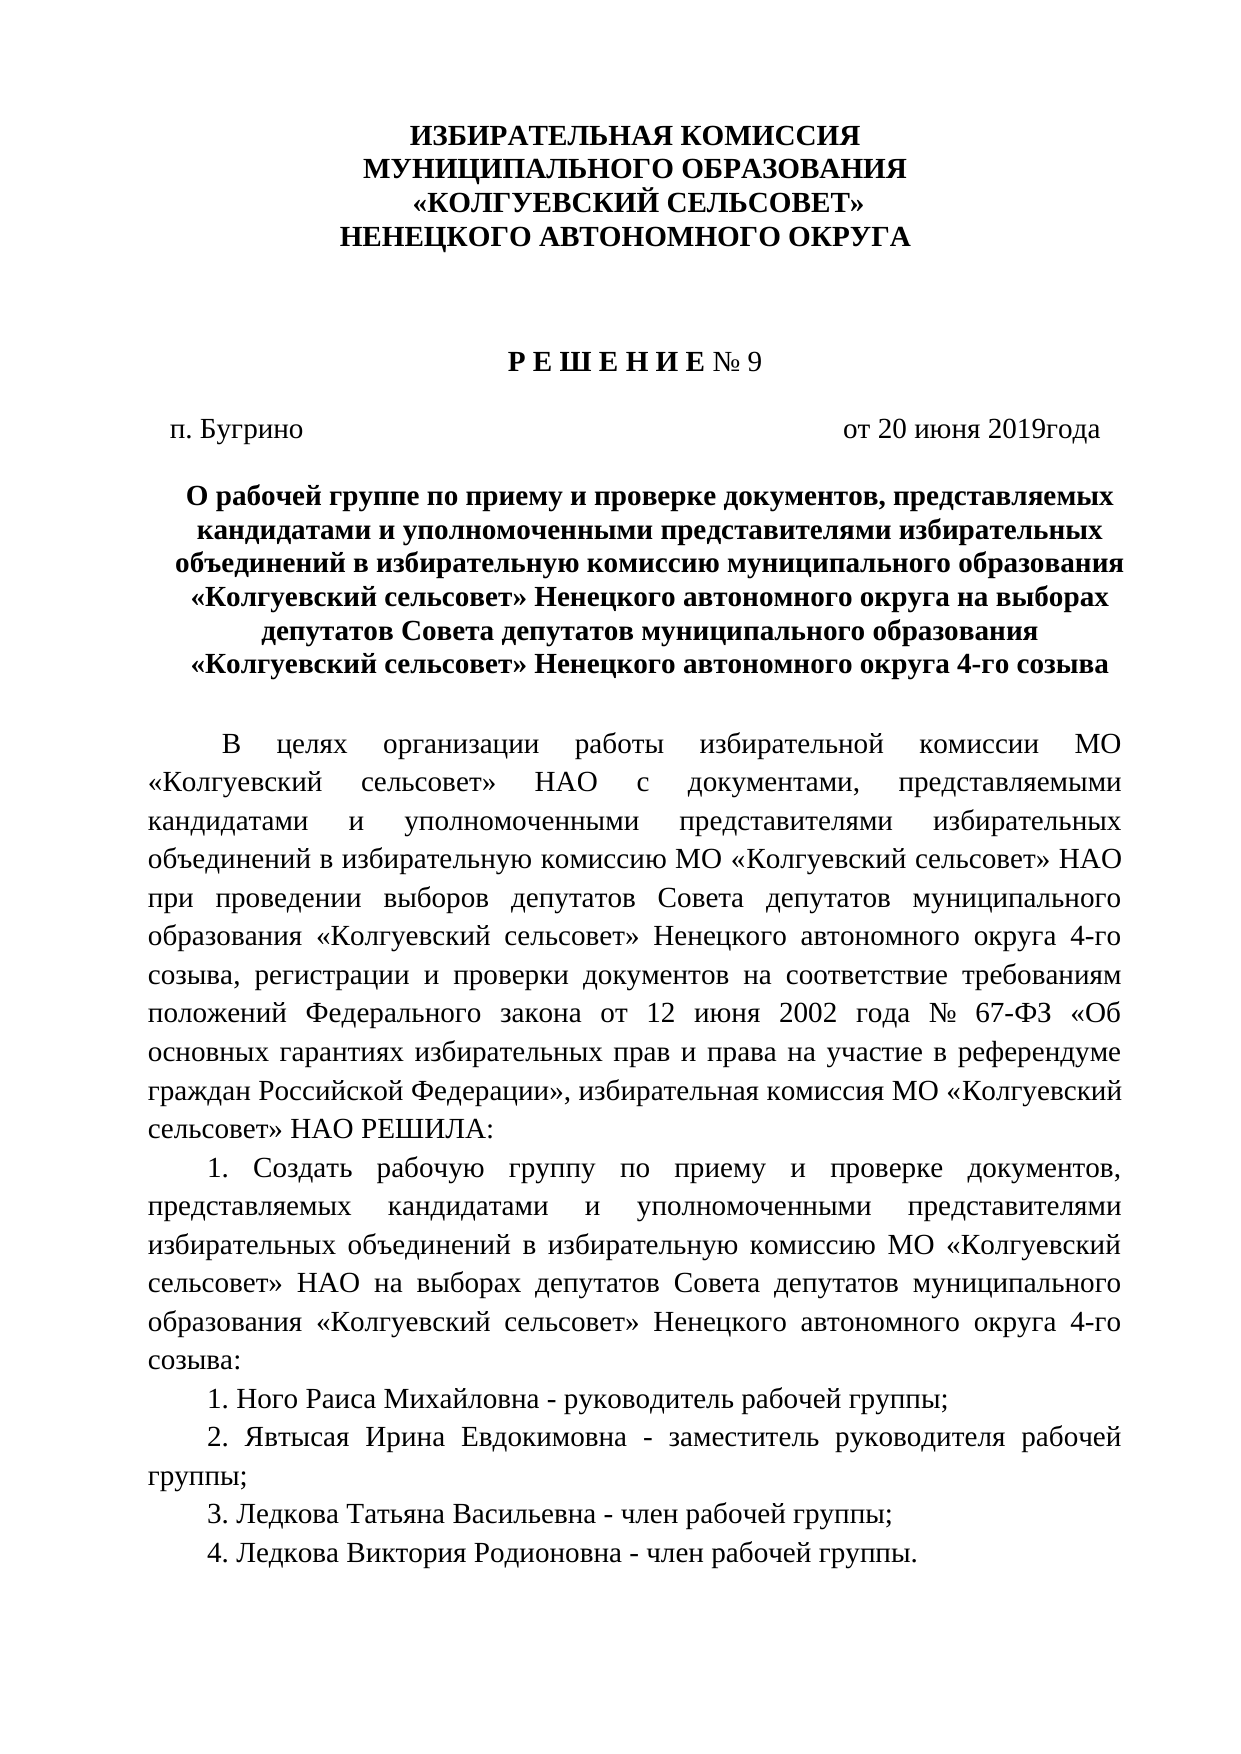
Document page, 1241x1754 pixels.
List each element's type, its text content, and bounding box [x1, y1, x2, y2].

text п. Бугрино от 20 июня 2019года [148, 411, 1122, 445]
text 1. Создать рабочую группу по приему и проверке документов, представляемых кандидатами и уполномоченными представителями избирательных объединений в избирательную комиссию МО «Колгуевский сельсовет» НАО на выборах депутатов Совета депутатов муниципального образования «Колгуевский сельсовет» Ненецкого автономного округа 4-го созыва: [148, 1150, 1122, 1376]
table_header О рабочей группе по приему и проверке документов, представляемых кандидатами и уполномоченными представителями избирательных объединений в избирательную комиссию муниципального образования «Колгуевский сельсовет» Ненецкого автономного округа на выборах депутатов Совета депутатов муниципального образования «Колгуевский сельсовет» Ненецкого автономного округа 4-го созыва [163, 479, 1137, 680]
text 4. Ледкова Виктория Родионовна - член рабочей группы. [148, 1535, 1122, 1569]
text 1. Ного Раиса Михайловна - руководитель рабочей группы; [148, 1381, 1122, 1414]
text МУНИЦИПАЛЬНОГО ОБРАЗОВАНИЯ [148, 152, 1122, 185]
text 2. Явтысая Ирина Евдокимовна - заместитель руководителя рабочей группы; [148, 1419, 1122, 1492]
text Р Е Ш Е Н И Е № 9 [148, 344, 1122, 378]
text «КОЛГУЕВСКИЙ СЕЛЬСОВЕТ» [148, 185, 1122, 219]
text В целях организации работы избирательной комиссии МО «Колгуевский сельсовет» НАО с документами, представляемыми кандидатами и уполномоченными представителями избирательных объединений в избирательную комиссию МО «Колгуевский сельсовет» НАО при проведении выборов депутатов Совета депутатов муниципального образования «Колгуевский сельсовет» Ненецкого автономного округа 4-го созыва, регистрации и проверки документов на соответствие требованиям положений Федерального закона от 12 июня 2002 года № 67-ФЗ «Об основных гарантиях избирательных прав и права на участие в референдуме граждан Российской Федерации», избирательная комиссия МО «Колгуевский сельсовет» НАО РЕШИЛА: [148, 726, 1122, 1145]
text НЕНЕЦКОГО АВТОНОМНОГО ОКРУГА [148, 219, 1122, 252]
text 3. Ледкова Татьяна Васильевна - член рабочей группы; [148, 1497, 1122, 1530]
text ИЗБИРАТЕЛЬНАЯ КОМИССИЯ [148, 118, 1122, 152]
